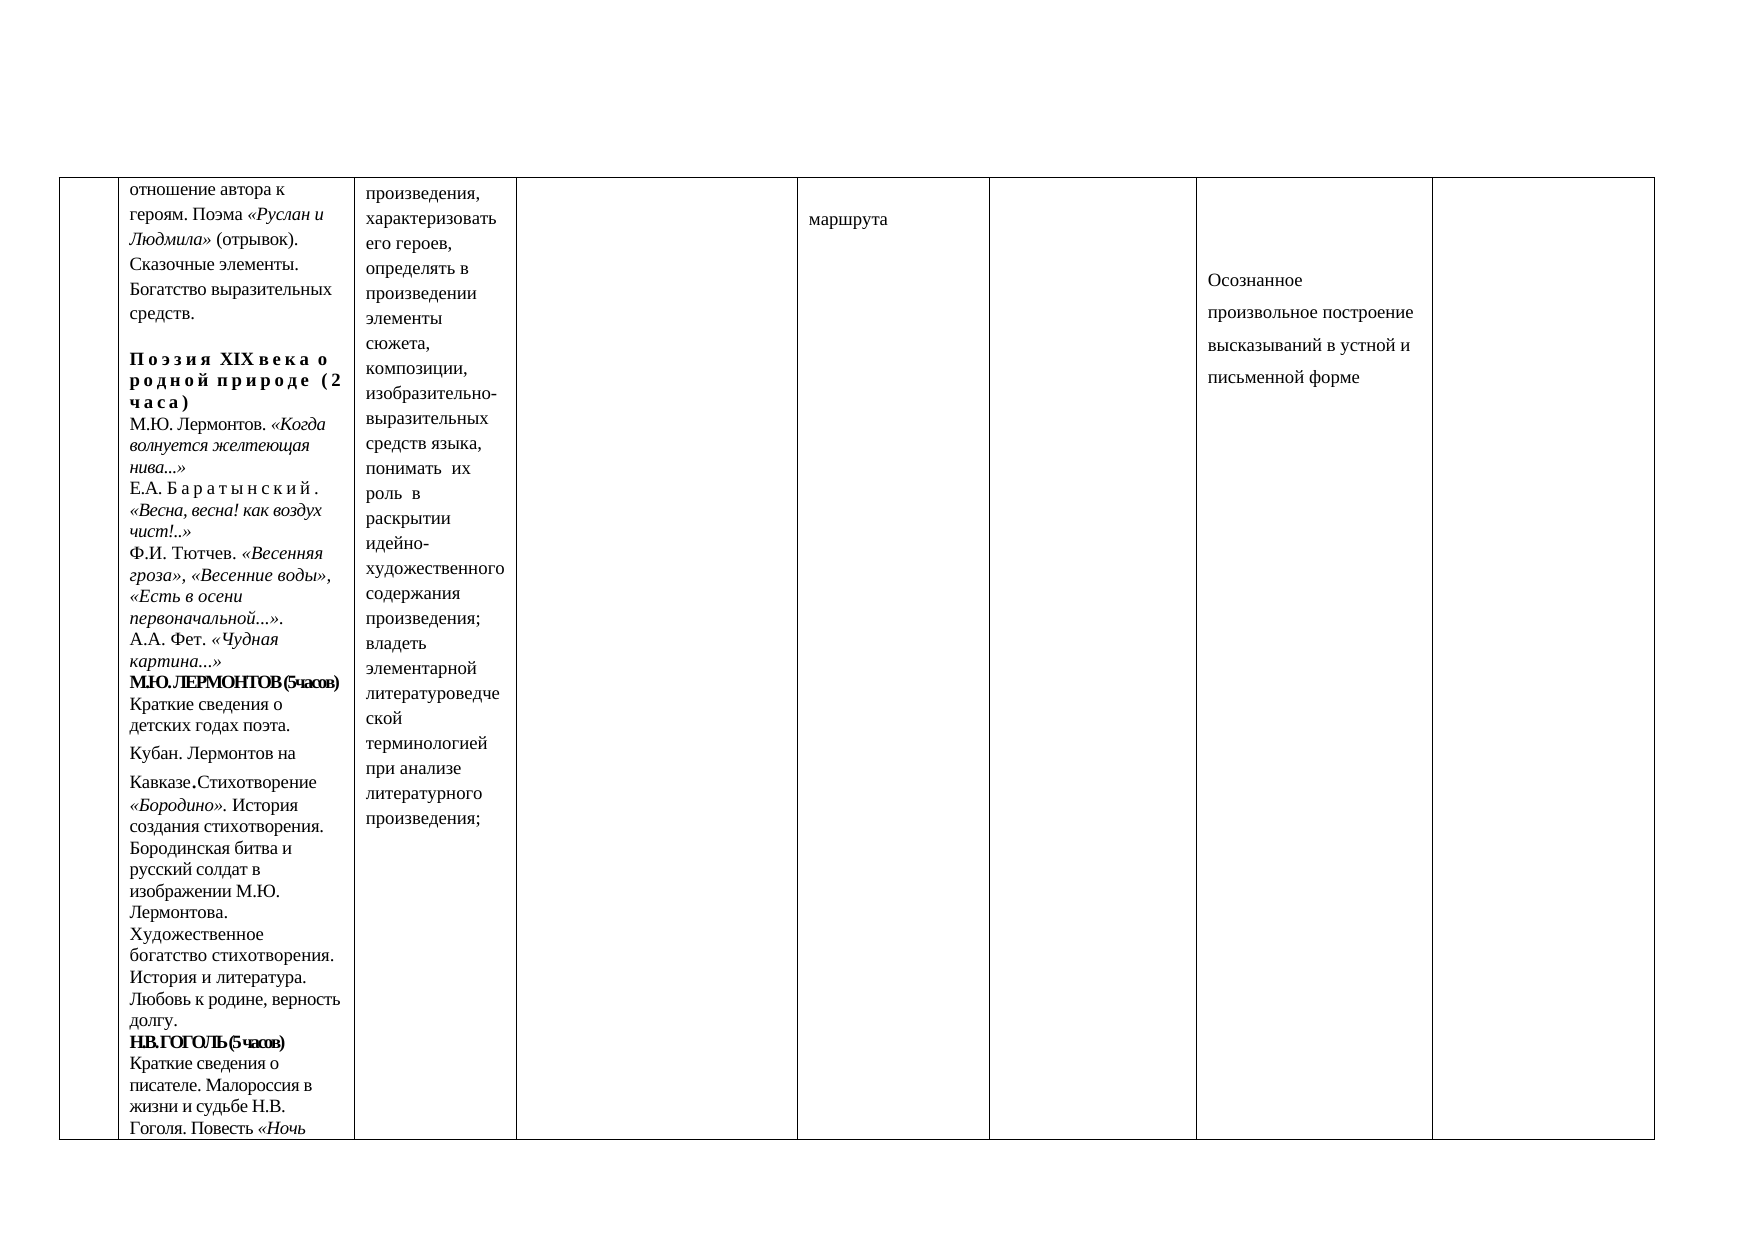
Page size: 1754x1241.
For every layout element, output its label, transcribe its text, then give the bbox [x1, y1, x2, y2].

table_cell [990, 178, 1196, 1138]
table_cell 6 [60, 178, 118, 1138]
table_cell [1433, 178, 1654, 1138]
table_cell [1197, 178, 1432, 1138]
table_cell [517, 178, 797, 1138]
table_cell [798, 178, 989, 1138]
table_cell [119, 178, 354, 1138]
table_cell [355, 178, 516, 1138]
